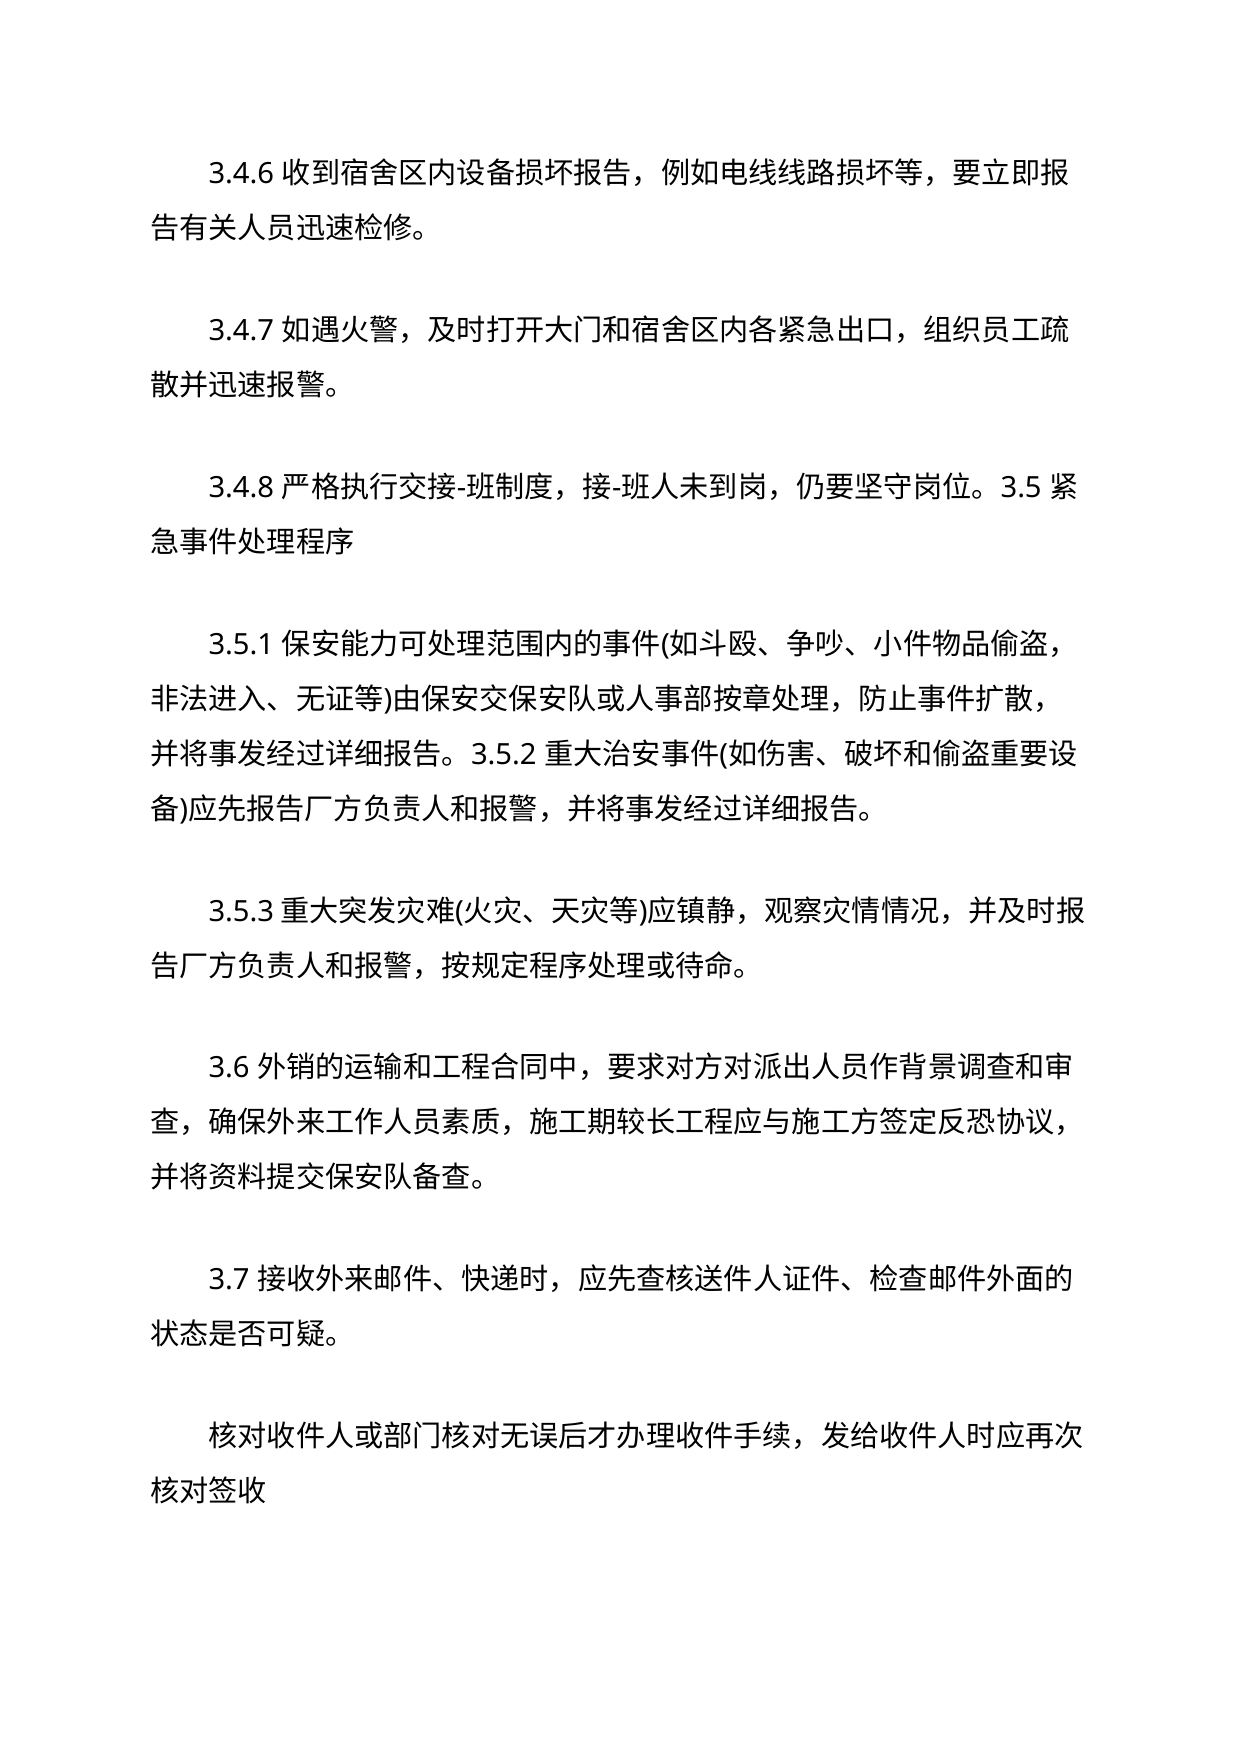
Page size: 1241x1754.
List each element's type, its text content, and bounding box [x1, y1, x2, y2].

text 3.4.6 收到宿舍区内设备损坏报告，例如电线线路损坏等，要立即报告有关人员迅速检修。 [150, 150, 1090, 247]
text 3.5.1 保安能力可处理范围内的事件(如斗殴、争吵、小件物品偷盗，非法进入、无证等)由保安交保安队或人事部按章处理，防止事件扩散，并将事发经过详细报告。3.5.2 重大治安事件(如伤害、破坏和偷盗重要设备)应先报告厂方负责人和报警，并将事发经过详细报告。 [150, 620, 1090, 828]
text 3.6 外销的运输和工程合同中，要求对方对派出人员作背景调查和审查，确保外来工作人员素质，施工期较长工程应与施工方签定反恐协议，并将资料提交保安队备查。 [150, 1044, 1090, 1196]
text 3.5.3重大突发灾难(火灾、天灾等)应镇静，观察灾情情况，并及时报告厂方负责人和报警，按规定程序处理或待命。 [150, 887, 1090, 984]
text 3.7 接收外来邮件、快递时，应先查核送件人证件、检查邮件外面的状态是否可疑。 [150, 1256, 1090, 1353]
text 3.4.8 严格执行交接-班制度，接-班人未到岗，仍要坚守岗位。3.5 紧急事件处理程序 [150, 463, 1090, 561]
text 3.4.7 如遇火警，及时打开大门和宿舍区内各紧急出口，组织员工疏散并迅速报警。 [150, 307, 1090, 404]
text 核对收件人或部门核对无误后才办理收件手续，发给收件人时应再次核对签收 [150, 1412, 1090, 1510]
